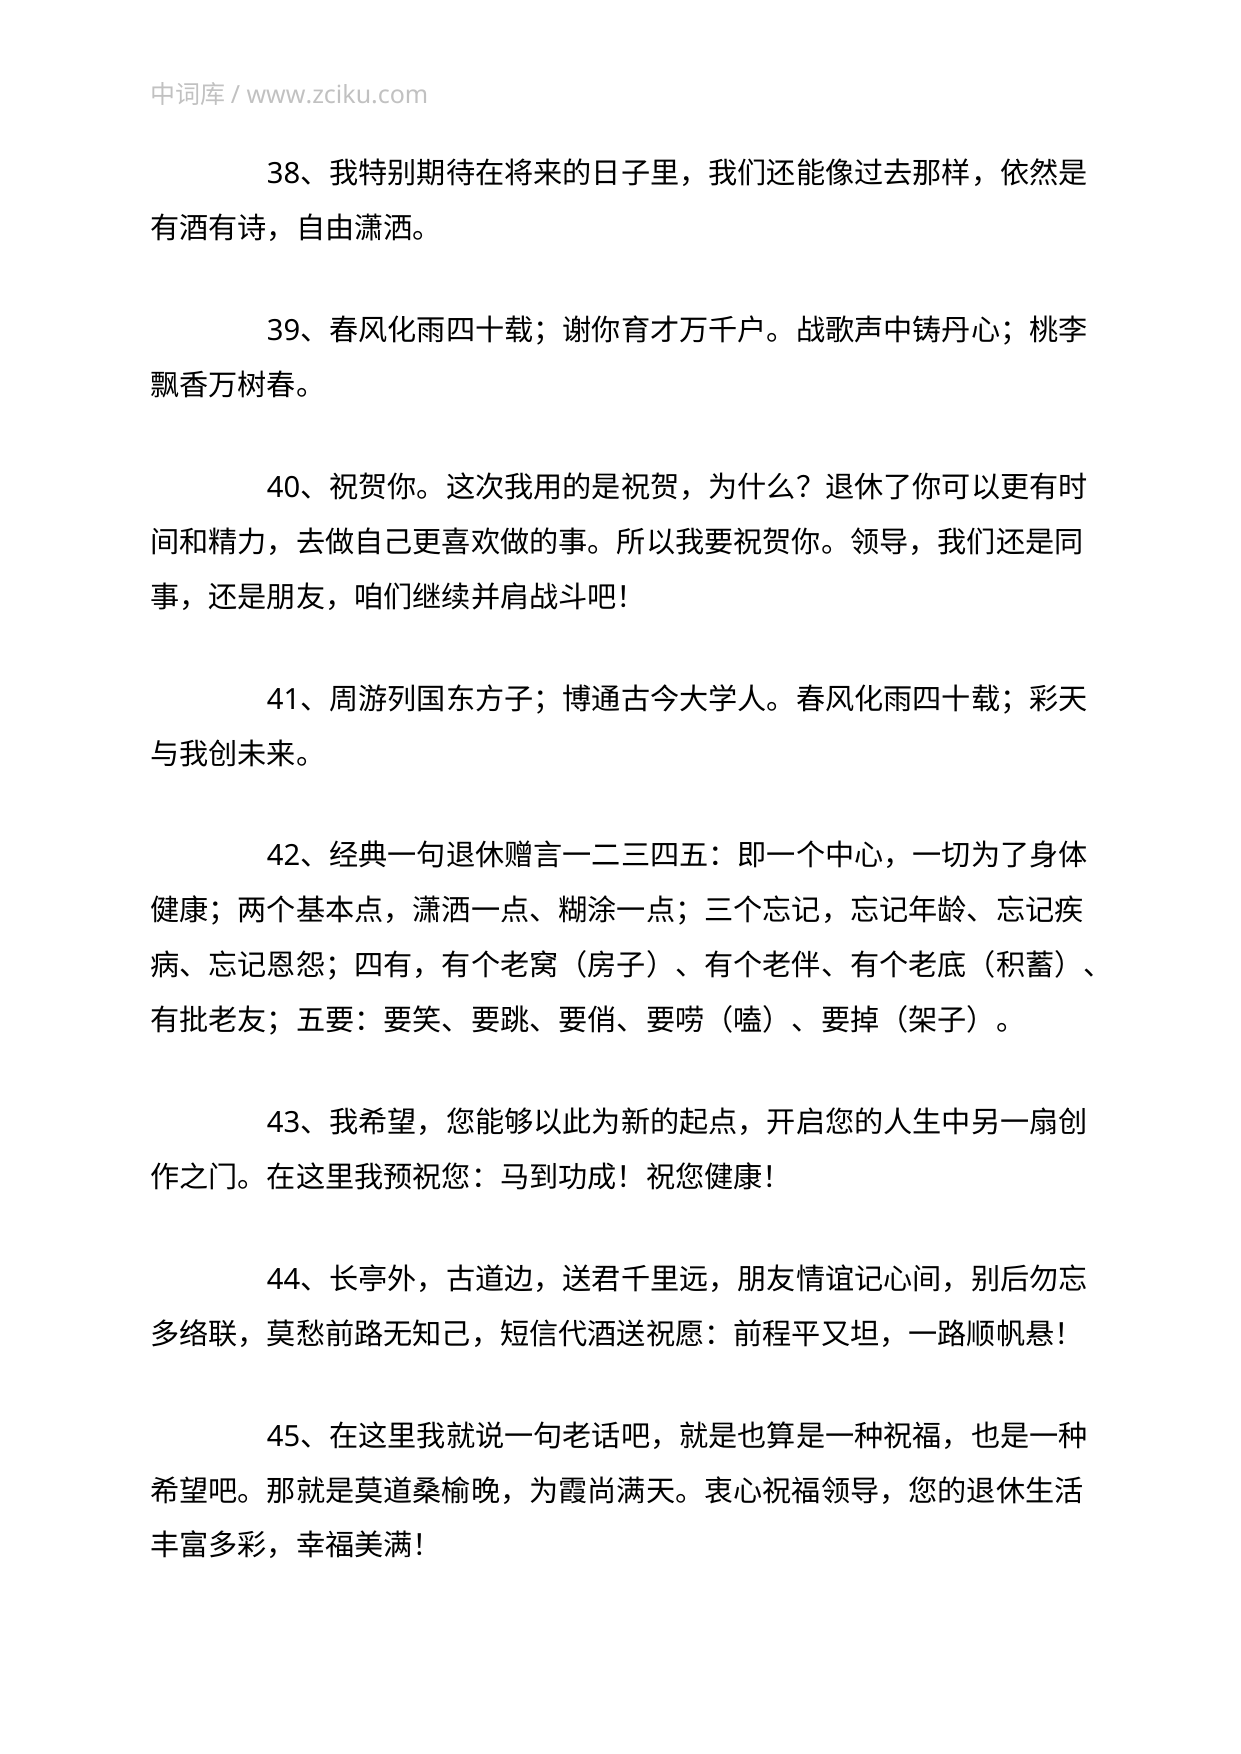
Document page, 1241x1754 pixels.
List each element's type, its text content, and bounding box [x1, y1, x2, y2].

text 40、祝贺你。这次我用的是祝贺，为什么？退休了你可以更有时间和精力，去做自己更喜欢做的事。所以我要祝贺你。领导，我们还是同事，还是朋友，咱们继续并肩战斗吧！ [150, 463, 1090, 616]
text 43、我希望，您能够以此为新的起点，开启您的人生中另一扇创作之门。在这里我预祝您：马到功成！祝您健康！ [150, 1098, 1090, 1196]
text 41、周游列国东方子；博通古今大学人。春风化雨四十载；彩天与我创未来。 [150, 675, 1090, 772]
text 38、我特别期待在将来的日子里，我们还能像过去那样，依然是有酒有诗，自由潇洒。 [150, 150, 1090, 247]
text 45、在这里我就说一句老话吧，就是也算是一种祝福，也是一种希望吧。那就是莫道桑榆晚，为霞尚满天。衷心祝福领导，您的退休生活丰富多彩，幸福美满！ [150, 1412, 1090, 1564]
text 42、经典一句退休赠言一二三四五：即一个中心，一切为了身体健康；两个基本点，潇洒一点、糊涂一点；三个忘记，忘记年龄、忘记疾病、忘记恩怨；四有，有个老窝（房子）、有个老伴、有个老底（积蓄）、有批老友；五要：要笑、要跳、要俏、要唠（嗑）、要掉（架子）。 [150, 832, 1090, 1039]
text 39、春风化雨四十载；谢你育才万千户。战歌声中铸丹心；桃李飘香万树春。 [150, 307, 1090, 404]
text 44、长亭外，古道边，送君千里远，朋友情谊记心间，别后勿忘多络联，莫愁前路无知己，短信代酒送祝愿：前程平又坦，一路顺帆悬！ [150, 1255, 1090, 1353]
